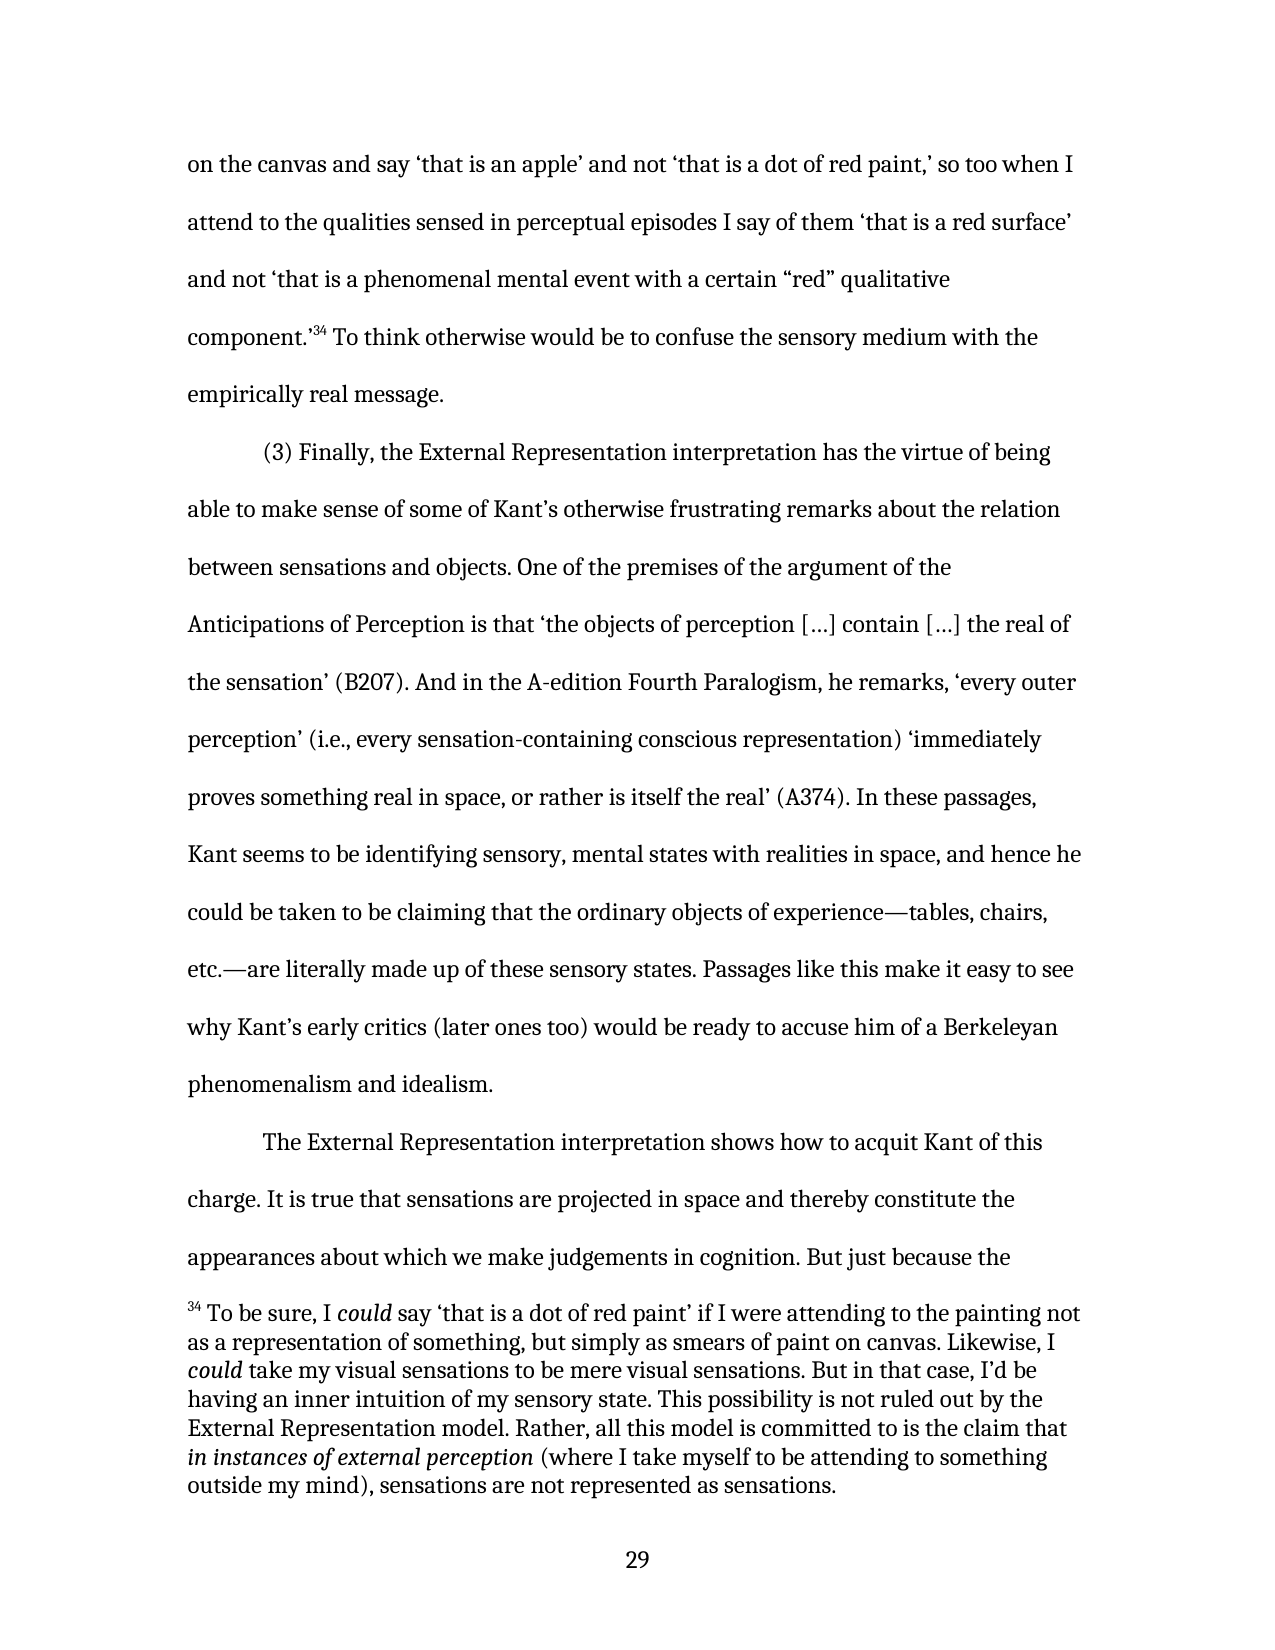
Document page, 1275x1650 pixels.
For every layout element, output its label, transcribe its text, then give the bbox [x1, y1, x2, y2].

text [187, 1127, 1087, 1271]
text (3) Finally, the External Representation interpretation has the virtue of being able to make sense of some of Kant’s otherwise frustrating remarks about the relation between sensations and objects. One of the premises of the argument of the Anticipations of Perception is that ‘the objects of perception […] contain […] the real of the sensation’ (B207). And in the A-edition Fourth Paralogism, he remarks, ‘every outer perception’ (i.e., every sensation-containing conscious representation) ‘immediately proves something real in space, or rather is itself the real’ (A374). In these passages, Kant seems to be identifying sensory, mental states with realities in space, and hence he could be taken to be claiming that the ordinary objects of experience—tables, chairs, etc.—are literally made up of these sensory states. Passages like this make it easy to see why Kant’s early critics (later ones too) would be ready to accuse him of a Berkeleyan phenomenalism and idealism. [187, 437, 1087, 1099]
text In short, even though the External Representation interpretation identifies the qualities of sensations with the qualities represented by the intuited objects, it does not entail that these qualities must be represented as sensations when they are determined in judgement. To return to the analogy of the painting, just as I point to the red paint on the canvas and say ‘that is an apple’ and not ‘that is a dot of red paint,’ so too when I attend to the qualities sensed in perceptual episodes I say of them ‘that is a red surface’ and not ‘that is a phenomenal mental event with a certain “red” qualitative component.’ To think otherwise would be to confuse the sensory medium with the empirically real message. [187, 150, 1087, 409]
